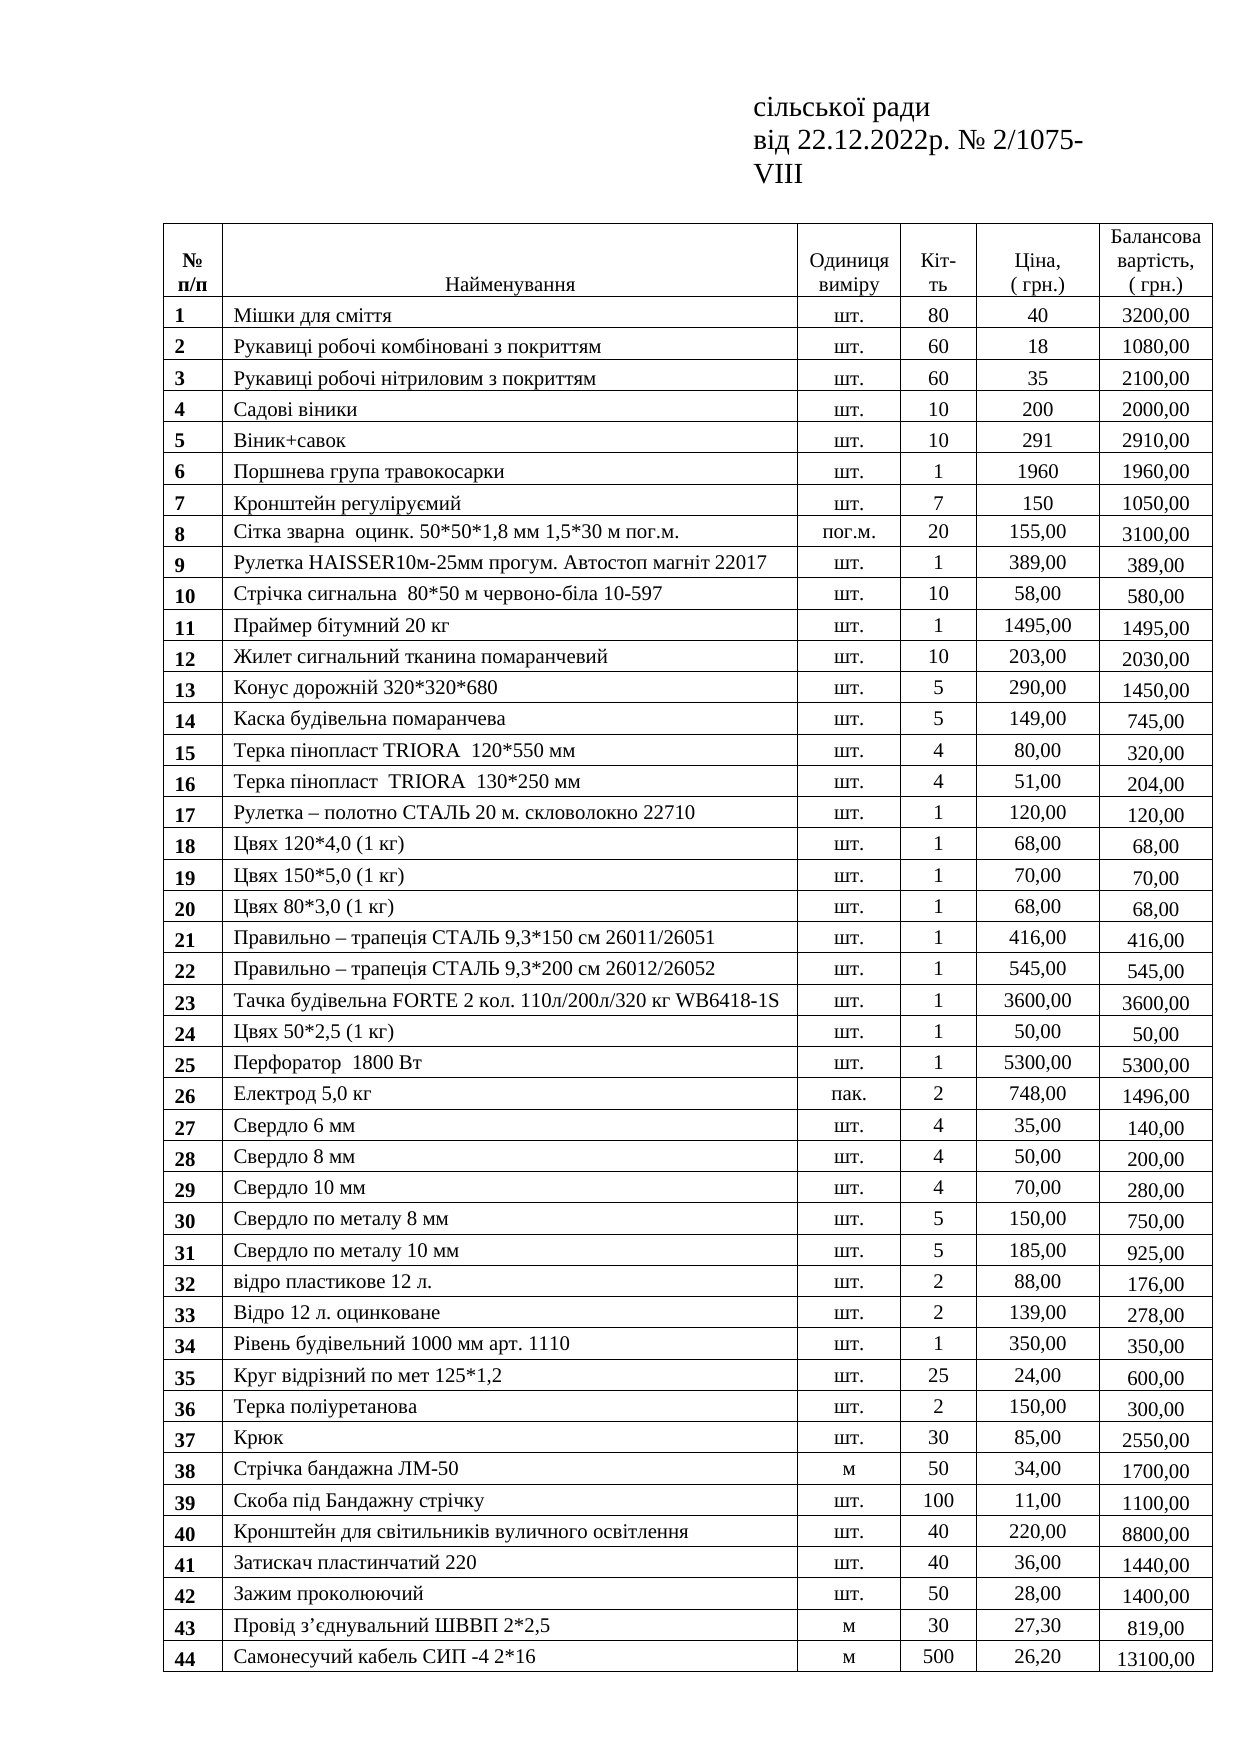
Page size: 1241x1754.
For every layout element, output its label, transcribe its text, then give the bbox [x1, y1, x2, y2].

table_cell 70,00 [977, 1172, 1099, 1202]
table_cell 5 [901, 672, 976, 702]
table_cell Провід з’єднувальний ШВВП 2*2,5 [223, 1610, 797, 1640]
table_cell 33 [164, 1297, 222, 1327]
table_cell Свердло по металу 8 мм [223, 1203, 797, 1233]
table_cell 17 [164, 797, 222, 827]
table_cell 16 [164, 766, 222, 796]
table_cell 8800,00 [1100, 1516, 1212, 1546]
table_cell 25 [901, 1360, 976, 1390]
table_cell Терка поліуретанова [223, 1391, 797, 1421]
table_cell 10 [901, 578, 976, 608]
table_cell 204,00 [1100, 766, 1212, 796]
table_cell шт. [798, 391, 900, 421]
table_cell 4 [901, 1110, 976, 1140]
table_cell 80,00 [977, 735, 1099, 765]
table_cell шт. [798, 610, 900, 640]
table_cell 320,00 [1100, 735, 1212, 765]
table_cell 1700,00 [1100, 1453, 1212, 1483]
table_cell 1 [901, 953, 976, 983]
table_cell 35 [164, 1360, 222, 1390]
table_cell 7 [901, 485, 976, 515]
table_cell 290,00 [977, 672, 1099, 702]
table_cell Сітка зварна оцинк. 50*50*1,8 мм 1,5*30 м пог.м. [223, 516, 797, 546]
table_cell 50 [901, 1453, 976, 1483]
table_cell 2 [164, 328, 222, 358]
table_cell Стрічка сигнальна 80*50 м червоно-біла 10-597 [223, 578, 797, 608]
table_cell 1495,00 [1100, 610, 1212, 640]
table_cell Рукавиці робочі комбіновані з покриттям [223, 328, 797, 358]
table_cell 36 [164, 1391, 222, 1421]
table_cell шт. [798, 1391, 900, 1421]
table_cell 68,00 [977, 891, 1099, 921]
table_cell шт. [798, 1016, 900, 1046]
table_cell 28,00 [977, 1578, 1099, 1608]
table_cell Рівень будівельний 1000 мм арт. 1110 [223, 1328, 797, 1358]
table_cell шт. [798, 1516, 900, 1546]
table_cell Крюк [223, 1422, 797, 1452]
table_cell 176,00 [1100, 1266, 1212, 1296]
table_cell 5300,00 [977, 1047, 1099, 1077]
table_cell 1 [901, 891, 976, 921]
table_cell 5 [164, 422, 222, 452]
table_cell 27 [164, 1110, 222, 1140]
table_cell 80 [901, 297, 976, 327]
table_cell 50 [901, 1578, 976, 1608]
table_cell Свердло 6 мм [223, 1110, 797, 1140]
table_cell 280,00 [1100, 1172, 1212, 1202]
table_cell 580,00 [1100, 578, 1212, 608]
table_cell 1 [901, 922, 976, 952]
table_cell шт. [798, 985, 900, 1015]
table_cell 44 [164, 1641, 222, 1671]
table_cell 30 [901, 1422, 976, 1452]
table_cell 200 [977, 391, 1099, 421]
table_cell шт. [798, 547, 900, 577]
table_cell 150 [977, 485, 1099, 515]
table_cell 545,00 [977, 953, 1099, 983]
table_cell Електрод 5,0 кг [223, 1078, 797, 1108]
table_cell 140,00 [1100, 1110, 1212, 1140]
table_cell 3600,00 [977, 985, 1099, 1015]
table_cell 24 [164, 1016, 222, 1046]
table_cell Цвях 50*2,5 (1 кг) [223, 1016, 797, 1046]
table_cell 1 [901, 985, 976, 1015]
table_cell 25 [164, 1047, 222, 1077]
table_cell 5 [901, 1235, 976, 1265]
table_cell 1496,00 [1100, 1078, 1212, 1108]
table_cell Цвях 120*4,0 (1 кг) [223, 828, 797, 858]
table_cell м [798, 1641, 900, 1671]
table_cell 416,00 [977, 922, 1099, 952]
table_header Балансова вартість, ( грн.) [1100, 224, 1212, 296]
table_cell 925,00 [1100, 1235, 1212, 1265]
table_cell 203,00 [977, 641, 1099, 671]
table_cell 31 [164, 1235, 222, 1265]
table_cell 1495,00 [977, 610, 1099, 640]
table_cell Тачка будівельна FORTE 2 кол. 110л/200л/320 кг WB6418-1S [223, 985, 797, 1015]
table_cell 1 [901, 797, 976, 827]
table_cell 100 [901, 1485, 976, 1515]
table_cell 1 [901, 828, 976, 858]
table_cell 10 [901, 422, 976, 452]
table_cell шт. [798, 1360, 900, 1390]
table_cell 37 [164, 1422, 222, 1452]
table_cell 28 [164, 1141, 222, 1171]
table_cell Праймер бітумний 20 кг [223, 610, 797, 640]
table_cell Цвях 150*5,0 (1 кг) [223, 860, 797, 890]
table_cell 6 [164, 453, 222, 483]
table_cell 13 [164, 672, 222, 702]
table_cell шт. [798, 672, 900, 702]
table_cell 10 [164, 578, 222, 608]
table_cell 42 [164, 1578, 222, 1608]
table_cell Терка пінопласт TRIORA 120*550 мм [223, 735, 797, 765]
table_cell пак. [798, 1078, 900, 1108]
table_cell шт. [798, 1297, 900, 1327]
table_cell Віник+савок [223, 422, 797, 452]
table_cell 30 [164, 1203, 222, 1233]
table_cell шт. [798, 1547, 900, 1577]
table_cell 120,00 [1100, 797, 1212, 827]
table_cell 39 [164, 1485, 222, 1515]
table_cell шт. [798, 1485, 900, 1515]
table_cell шт. [798, 953, 900, 983]
table_cell шт. [798, 422, 900, 452]
table_cell Кронштейн для світильників вуличного освітлення [223, 1516, 797, 1546]
table_cell м [798, 1610, 900, 1640]
table_cell Перфоратор 1800 Вт [223, 1047, 797, 1077]
table_cell Свердло 8 мм [223, 1141, 797, 1171]
table_cell 750,00 [1100, 1203, 1212, 1233]
table_cell 3600,00 [1100, 985, 1212, 1015]
table_cell 745,00 [1100, 703, 1212, 733]
table_cell 18 [164, 828, 222, 858]
table_header Ціна, ( грн.) [977, 224, 1099, 296]
table_cell 41 [164, 1547, 222, 1577]
table_cell 60 [901, 328, 976, 358]
table_cell шт. [798, 1047, 900, 1077]
table_cell 18 [977, 328, 1099, 358]
table_cell 50,00 [1100, 1016, 1212, 1046]
table_cell шт. [798, 1235, 900, 1265]
table_cell Конус дорожній 320*320*680 [223, 672, 797, 702]
table_cell 200,00 [1100, 1141, 1212, 1171]
table_cell 416,00 [1100, 922, 1212, 952]
table_cell 4 [901, 766, 976, 796]
table_cell 2030,00 [1100, 641, 1212, 671]
table_cell 1050,00 [1100, 485, 1212, 515]
table_cell 40 [977, 297, 1099, 327]
table_cell 68,00 [1100, 891, 1212, 921]
table_cell 1 [901, 453, 976, 483]
table_cell 278,00 [1100, 1297, 1212, 1327]
table_cell 3100,00 [1100, 516, 1212, 546]
table_cell 1100,00 [1100, 1485, 1212, 1515]
table_cell 50,00 [977, 1016, 1099, 1046]
table_cell 10 [901, 641, 976, 671]
table_cell Відро 12 л. оцинковане [223, 1297, 797, 1327]
table_cell 4 [164, 391, 222, 421]
table_cell Жилет сигнальний тканина помаранчевий [223, 641, 797, 671]
table_cell Круг відрізний по мет 125*1,2 [223, 1360, 797, 1390]
text від 22.12.2022р. № 2/1075-VІІІ [753, 122, 1122, 189]
table_cell Затискач пластинчатий 220 [223, 1547, 797, 1577]
table_cell Терка пінопласт TRIORA 130*250 мм [223, 766, 797, 796]
table_cell Самонесучий кабель СИП -4 2*16 [223, 1641, 797, 1671]
table_cell 150,00 [977, 1391, 1099, 1421]
table_cell 3200,00 [1100, 297, 1212, 327]
table_cell шт. [798, 1172, 900, 1202]
table_cell Каска будівельна помаранчева [223, 703, 797, 733]
table_cell 1 [901, 547, 976, 577]
table_cell 2 [901, 1078, 976, 1108]
table_cell 1440,00 [1100, 1547, 1212, 1577]
table_cell шт. [798, 360, 900, 390]
table_cell Мішки для сміття [223, 297, 797, 327]
table_cell 3 [164, 360, 222, 390]
table_cell 10 [901, 391, 976, 421]
table_cell 1960,00 [1100, 453, 1212, 483]
table_cell 7 [164, 485, 222, 515]
table_cell 20 [164, 891, 222, 921]
table_cell 389,00 [1100, 547, 1212, 577]
table_cell 68,00 [1100, 828, 1212, 858]
table_cell шт. [798, 828, 900, 858]
table_cell 20 [901, 516, 976, 546]
table_cell шт. [798, 1578, 900, 1608]
table_cell шт. [798, 297, 900, 327]
table_cell 70,00 [977, 860, 1099, 890]
table_cell 40 [164, 1516, 222, 1546]
table_cell 13100,00 [1100, 1641, 1212, 1671]
table_cell 88,00 [977, 1266, 1099, 1296]
table_cell 2550,00 [1100, 1422, 1212, 1452]
table_header Одиниця виміру [798, 224, 900, 296]
table_cell 35 [977, 360, 1099, 390]
table_cell 23 [164, 985, 222, 1015]
table_cell 11,00 [977, 1485, 1099, 1515]
table_cell Поршнева група травокосарки [223, 453, 797, 483]
table_cell 2000,00 [1100, 391, 1212, 421]
table_cell 2 [901, 1297, 976, 1327]
table_cell 1 [901, 1016, 976, 1046]
table_cell 748,00 [977, 1078, 1099, 1108]
table_cell Цвях 80*3,0 (1 кг) [223, 891, 797, 921]
table_cell 1400,00 [1100, 1578, 1212, 1608]
table_cell 58,00 [977, 578, 1099, 608]
table_cell 85,00 [977, 1422, 1099, 1452]
table_cell 2 [901, 1391, 976, 1421]
table_cell м [798, 1453, 900, 1483]
table_header Найменування [223, 224, 797, 296]
table_cell 26,20 [977, 1641, 1099, 1671]
table_cell Скоба під Бандажну стрічку [223, 1485, 797, 1515]
table_cell 24,00 [977, 1360, 1099, 1390]
table_cell 22 [164, 953, 222, 983]
table_cell Рулетка HAISSER10м-25мм прогум. Автостоп магніт 22017 [223, 547, 797, 577]
table_cell 600,00 [1100, 1360, 1212, 1390]
table_cell Свердло 10 мм [223, 1172, 797, 1202]
table_cell шт. [798, 1422, 900, 1452]
table_cell шт. [798, 797, 900, 827]
table_cell 5300,00 [1100, 1047, 1212, 1077]
table_cell шт. [798, 578, 900, 608]
table_cell 120,00 [977, 797, 1099, 827]
table_cell 12 [164, 641, 222, 671]
table_cell 545,00 [1100, 953, 1212, 983]
table_cell шт. [798, 1266, 900, 1296]
table_cell 220,00 [977, 1516, 1099, 1546]
table_cell шт. [798, 922, 900, 952]
table_cell 4 [901, 735, 976, 765]
table_cell відро пластикове 12 л. [223, 1266, 797, 1296]
table_cell 139,00 [977, 1297, 1099, 1327]
table_cell Правильно – трапеція СТАЛЬ 9,3*200 см 26012/26052 [223, 953, 797, 983]
table_cell Рулетка – полотно СТАЛЬ 20 м. скловолокно 22710 [223, 797, 797, 827]
table_cell Свердло по металу 10 мм [223, 1235, 797, 1265]
table_cell 2100,00 [1100, 360, 1212, 390]
table_cell 2 [901, 1266, 976, 1296]
table_cell шт. [798, 1110, 900, 1140]
table_cell Рукавиці робочі нітриловим з покриттям [223, 360, 797, 390]
table_cell 27,30 [977, 1610, 1099, 1640]
table_cell 1 [901, 610, 976, 640]
table_cell 14 [164, 703, 222, 733]
table_cell 40 [901, 1547, 976, 1577]
table_cell шт. [798, 453, 900, 483]
table_cell Стрічка бандажна ЛМ-50 [223, 1453, 797, 1483]
table_cell 9 [164, 547, 222, 577]
table_cell 11 [164, 610, 222, 640]
table_cell шт. [798, 641, 900, 671]
table_cell 5 [901, 703, 976, 733]
table_cell шт. [798, 485, 900, 515]
table_cell 1 [164, 297, 222, 327]
table_cell 15 [164, 735, 222, 765]
table_cell 1080,00 [1100, 328, 1212, 358]
table_cell 4 [901, 1172, 976, 1202]
table_cell 155,00 [977, 516, 1099, 546]
table_cell 51,00 [977, 766, 1099, 796]
table_cell 26 [164, 1078, 222, 1108]
table_cell 149,00 [977, 703, 1099, 733]
table_cell 34,00 [977, 1453, 1099, 1483]
table_cell 36,00 [977, 1547, 1099, 1577]
table_cell 819,00 [1100, 1610, 1212, 1640]
table_cell шт. [798, 766, 900, 796]
table_cell Правильно – трапеція СТАЛЬ 9,3*150 см 26011/26051 [223, 922, 797, 952]
table_cell 30 [901, 1610, 976, 1640]
table_cell 35,00 [977, 1110, 1099, 1140]
table_cell 1960 [977, 453, 1099, 483]
table_cell 40 [901, 1516, 976, 1546]
table_cell 291 [977, 422, 1099, 452]
table_cell шт. [798, 1328, 900, 1358]
table_cell 350,00 [1100, 1328, 1212, 1358]
table_cell 34 [164, 1328, 222, 1358]
table_cell 389,00 [977, 547, 1099, 577]
table_cell шт. [798, 1141, 900, 1171]
table_cell 68,00 [977, 828, 1099, 858]
table_cell 300,00 [1100, 1391, 1212, 1421]
table_cell Кронштейн регуліруємий [223, 485, 797, 515]
table_cell 29 [164, 1172, 222, 1202]
table_cell 50,00 [977, 1141, 1099, 1171]
table_cell 60 [901, 360, 976, 390]
table_cell 2910,00 [1100, 422, 1212, 452]
table_cell 43 [164, 1610, 222, 1640]
table_cell шт. [798, 891, 900, 921]
table_cell 1 [901, 1328, 976, 1358]
table_cell шт. [798, 703, 900, 733]
table_cell шт. [798, 328, 900, 358]
table_cell 500 [901, 1641, 976, 1671]
table_cell 350,00 [977, 1328, 1099, 1358]
table_cell шт. [798, 735, 900, 765]
table_cell шт. [798, 1203, 900, 1233]
table_cell 38 [164, 1453, 222, 1483]
table_cell 8 [164, 516, 222, 546]
text сільської ради [753, 89, 1131, 122]
table_cell шт. [798, 860, 900, 890]
table_cell 1 [901, 1047, 976, 1077]
table_cell 4 [901, 1141, 976, 1171]
table_cell 150,00 [977, 1203, 1099, 1233]
table_cell 5 [901, 1203, 976, 1233]
table_cell пог.м. [798, 516, 900, 546]
table_cell 32 [164, 1266, 222, 1296]
table_cell 21 [164, 922, 222, 952]
table_cell 185,00 [977, 1235, 1099, 1265]
table_header Кіт-ть [901, 224, 976, 296]
table_cell 70,00 [1100, 860, 1212, 890]
table_header № п/п [164, 224, 222, 296]
table_cell Зажим проколюючий [223, 1578, 797, 1608]
table_cell Садові віники [223, 391, 797, 421]
table_cell 19 [164, 860, 222, 890]
table_cell 1 [901, 860, 976, 890]
table_cell 1450,00 [1100, 672, 1212, 702]
